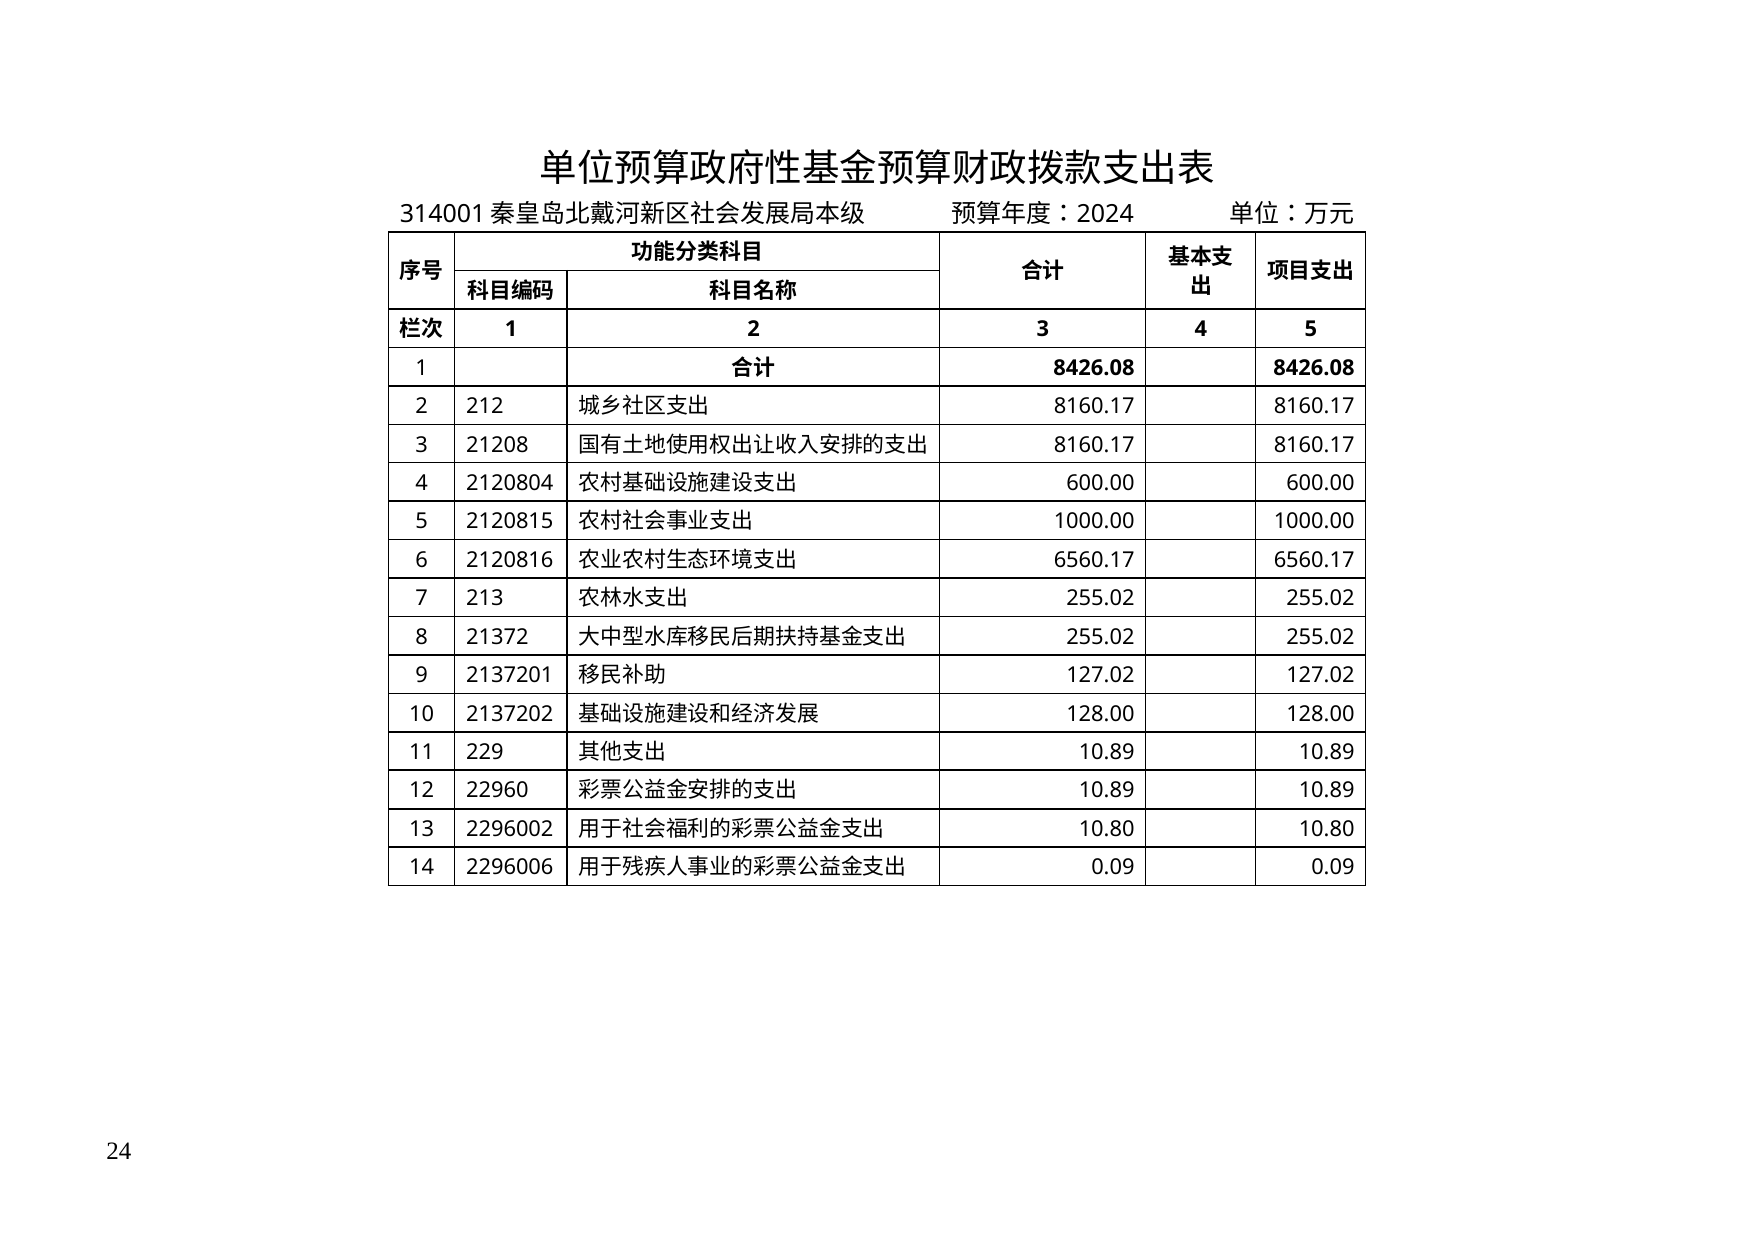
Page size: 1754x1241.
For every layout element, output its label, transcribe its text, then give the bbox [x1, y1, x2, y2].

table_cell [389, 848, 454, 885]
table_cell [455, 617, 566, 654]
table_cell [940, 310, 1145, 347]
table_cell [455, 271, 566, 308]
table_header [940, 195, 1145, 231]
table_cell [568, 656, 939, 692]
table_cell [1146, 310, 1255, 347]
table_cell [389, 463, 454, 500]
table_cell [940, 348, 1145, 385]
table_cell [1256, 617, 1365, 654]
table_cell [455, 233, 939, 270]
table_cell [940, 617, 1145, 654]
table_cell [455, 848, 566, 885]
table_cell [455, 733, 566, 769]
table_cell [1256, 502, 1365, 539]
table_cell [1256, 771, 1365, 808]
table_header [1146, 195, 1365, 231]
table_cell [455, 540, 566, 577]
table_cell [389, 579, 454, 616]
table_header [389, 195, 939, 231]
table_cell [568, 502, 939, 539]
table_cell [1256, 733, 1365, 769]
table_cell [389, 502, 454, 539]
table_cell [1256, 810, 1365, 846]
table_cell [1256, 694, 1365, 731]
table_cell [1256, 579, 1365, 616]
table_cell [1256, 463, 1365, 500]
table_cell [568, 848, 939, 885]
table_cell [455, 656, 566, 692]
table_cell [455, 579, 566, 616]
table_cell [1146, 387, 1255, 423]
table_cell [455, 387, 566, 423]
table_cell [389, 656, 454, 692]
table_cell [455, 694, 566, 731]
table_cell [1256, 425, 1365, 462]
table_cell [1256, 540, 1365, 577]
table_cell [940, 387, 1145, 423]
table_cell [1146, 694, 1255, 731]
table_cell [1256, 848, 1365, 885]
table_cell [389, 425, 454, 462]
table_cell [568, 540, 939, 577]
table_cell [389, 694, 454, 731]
text 单位预算政府性基金预算财政拨款支出表 [106, 142, 1648, 193]
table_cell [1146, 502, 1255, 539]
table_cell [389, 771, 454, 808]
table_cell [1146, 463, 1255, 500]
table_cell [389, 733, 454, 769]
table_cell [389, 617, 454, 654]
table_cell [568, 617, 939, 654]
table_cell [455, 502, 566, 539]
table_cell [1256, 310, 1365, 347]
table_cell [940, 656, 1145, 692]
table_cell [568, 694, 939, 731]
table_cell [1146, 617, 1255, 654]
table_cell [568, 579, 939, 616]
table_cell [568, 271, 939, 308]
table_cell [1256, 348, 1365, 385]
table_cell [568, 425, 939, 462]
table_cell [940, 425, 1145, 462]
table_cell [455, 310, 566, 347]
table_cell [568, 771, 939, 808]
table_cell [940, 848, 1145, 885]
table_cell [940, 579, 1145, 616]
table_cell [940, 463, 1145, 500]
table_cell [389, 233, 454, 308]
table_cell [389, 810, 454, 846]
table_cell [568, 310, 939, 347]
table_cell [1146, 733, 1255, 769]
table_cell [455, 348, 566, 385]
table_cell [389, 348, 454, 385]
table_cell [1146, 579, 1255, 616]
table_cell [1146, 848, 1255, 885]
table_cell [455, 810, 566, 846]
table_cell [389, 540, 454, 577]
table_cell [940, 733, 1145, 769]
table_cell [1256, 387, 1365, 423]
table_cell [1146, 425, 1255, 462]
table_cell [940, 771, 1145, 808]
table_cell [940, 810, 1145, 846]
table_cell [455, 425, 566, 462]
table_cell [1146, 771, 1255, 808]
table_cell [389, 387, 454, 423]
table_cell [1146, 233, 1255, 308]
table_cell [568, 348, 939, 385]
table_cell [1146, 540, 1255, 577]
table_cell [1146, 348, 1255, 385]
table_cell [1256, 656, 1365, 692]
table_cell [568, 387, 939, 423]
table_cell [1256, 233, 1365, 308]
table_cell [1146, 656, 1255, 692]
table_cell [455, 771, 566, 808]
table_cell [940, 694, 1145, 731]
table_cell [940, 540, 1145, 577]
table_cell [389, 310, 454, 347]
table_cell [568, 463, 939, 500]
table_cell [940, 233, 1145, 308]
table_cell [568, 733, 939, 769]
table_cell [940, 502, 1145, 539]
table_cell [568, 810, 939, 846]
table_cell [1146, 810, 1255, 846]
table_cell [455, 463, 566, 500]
